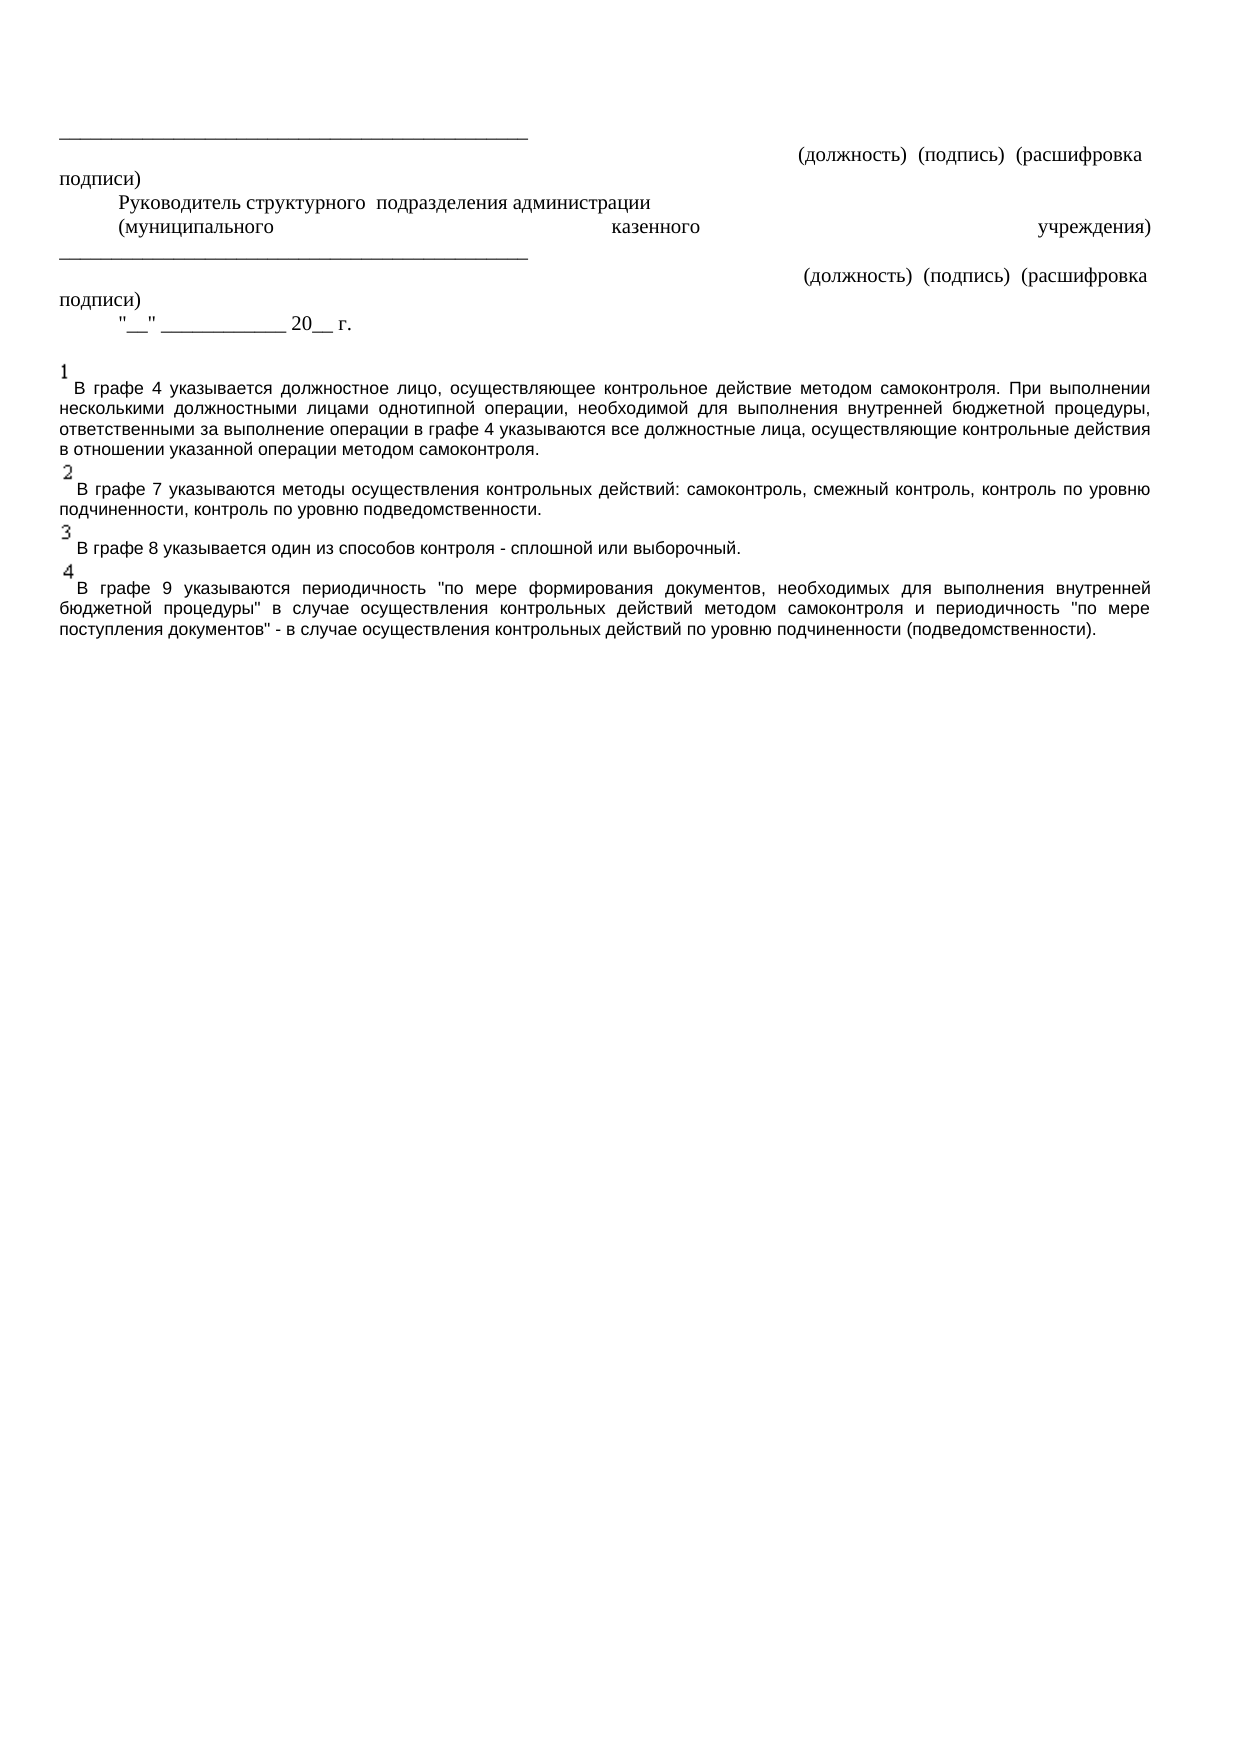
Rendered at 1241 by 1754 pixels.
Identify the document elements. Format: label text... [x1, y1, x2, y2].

text "__" ____________ 20__ г. [59, 311, 1152, 335]
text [59, 118, 1152, 142]
picture [59, 459, 77, 495]
picture [59, 519, 77, 555]
text В графе 8 указывается один из способов контроля - сплошной или выборочный. [59, 519, 1152, 558]
text В графе 9 указываются периодичность "по мере формирования документов, необходимых для выполнения внутренней бюджетной процедуры" в случае осуществления контрольных действий методом самоконтроля и периодичность "по мере поступления документов" - в случае осуществления контрольных действий по уровню подчиненности (подведомственности). [59, 558, 1152, 639]
text Руководитель структурного подразделения администрации [59, 190, 1152, 214]
text (должность) (подпись) (расшифровка подписи) [59, 262, 1152, 311]
text В графе 7 указываются методы осуществления контрольных действий: самоконтроль, смежный контроль, контроль по уровню подчиненности, контроль по уровню подведомственности. [59, 459, 1152, 519]
picture [59, 558, 77, 595]
text (муниципального казенного учреждения) _____________________________________________ [59, 214, 1152, 262]
picture [59, 358, 74, 395]
text В графе 4 указывается должностное лицо, осуществляющее контрольное действие методом самоконтроля. При выполнении несколькими должностными лицами однотипной операции, необходимой для выполнения внутренней бюджетной процедуры, ответственными за выполнение операции в графе 4 указываются все должностные лица, осуществляющие контрольные действия в отношении указанной операции методом самоконтроля. [59, 359, 1152, 459]
text (должность) (подпись) (расшифровка подписи) [59, 142, 1152, 190]
